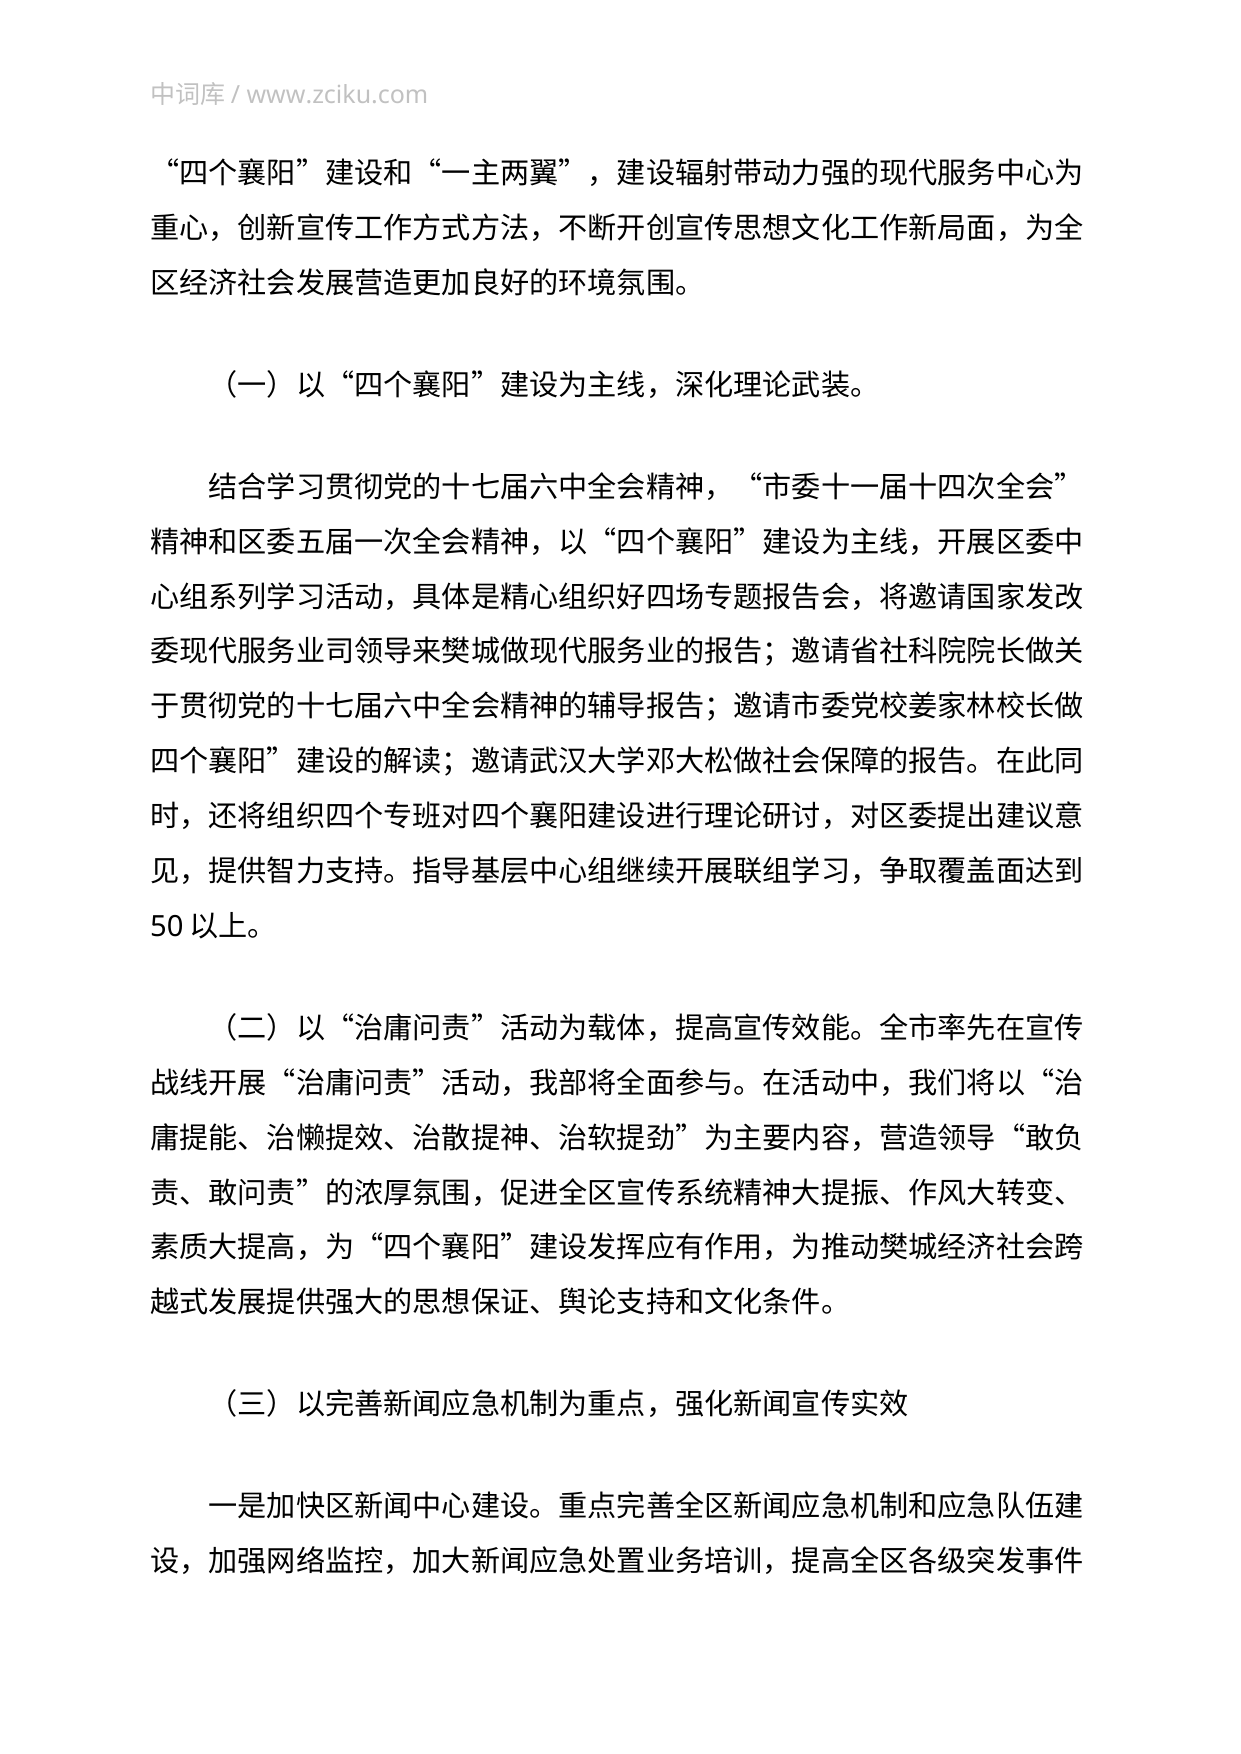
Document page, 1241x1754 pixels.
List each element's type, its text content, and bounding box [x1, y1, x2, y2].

text 结合学习贯彻党的十七届六中全会精神，“市委十一届十四次全会”精神和区委五届一次全会精神，以“四个襄阳”建设为主线，开展区委中心组系列学习活动，具体是精心组织好四场专题报告会，将邀请国家发改委现代服务业司领导来樊城做现代服务业的报告；邀请省社科院院长做关于贯彻党的十七届六中全会精神的辅导报告；邀请市委党校姜家林校长做四个襄阳”建设的解读；邀请武汉大学邓大松做社会保障的报告。在此同时，还将组织四个专班对四个襄阳建设进行理论研讨，对区委提出建议意见，提供智力支持。指导基层中心组继续开展联组学习，争取覆盖面达到50以上。 [150, 463, 1090, 945]
text （一）以“四个襄阳”建设为主线，深化理论武装。 [150, 362, 1090, 404]
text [150, 150, 1090, 302]
text （三）以完善新闻应急机制为重点，强化新闻宣传实效 [150, 1381, 1090, 1423]
text （二）以“治庸问责”活动为载体，提高宣传效能。全市率先在宣传战线开展“治庸问责”活动，我部将全面参与。在活动中，我们将以“治庸提能、治懒提效、治散提神、治软提劲”为主要内容，营造领导“敢负责、敢问责”的浓厚氛围，促进全区宣传系统精神大提振、作风大转变、素质大提高，为“四个襄阳”建设发挥应有作用，为推动樊城经济社会跨越式发展提供强大的思想保证、舆论支持和文化条件。 [150, 1004, 1090, 1321]
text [150, 1482, 1090, 1580]
